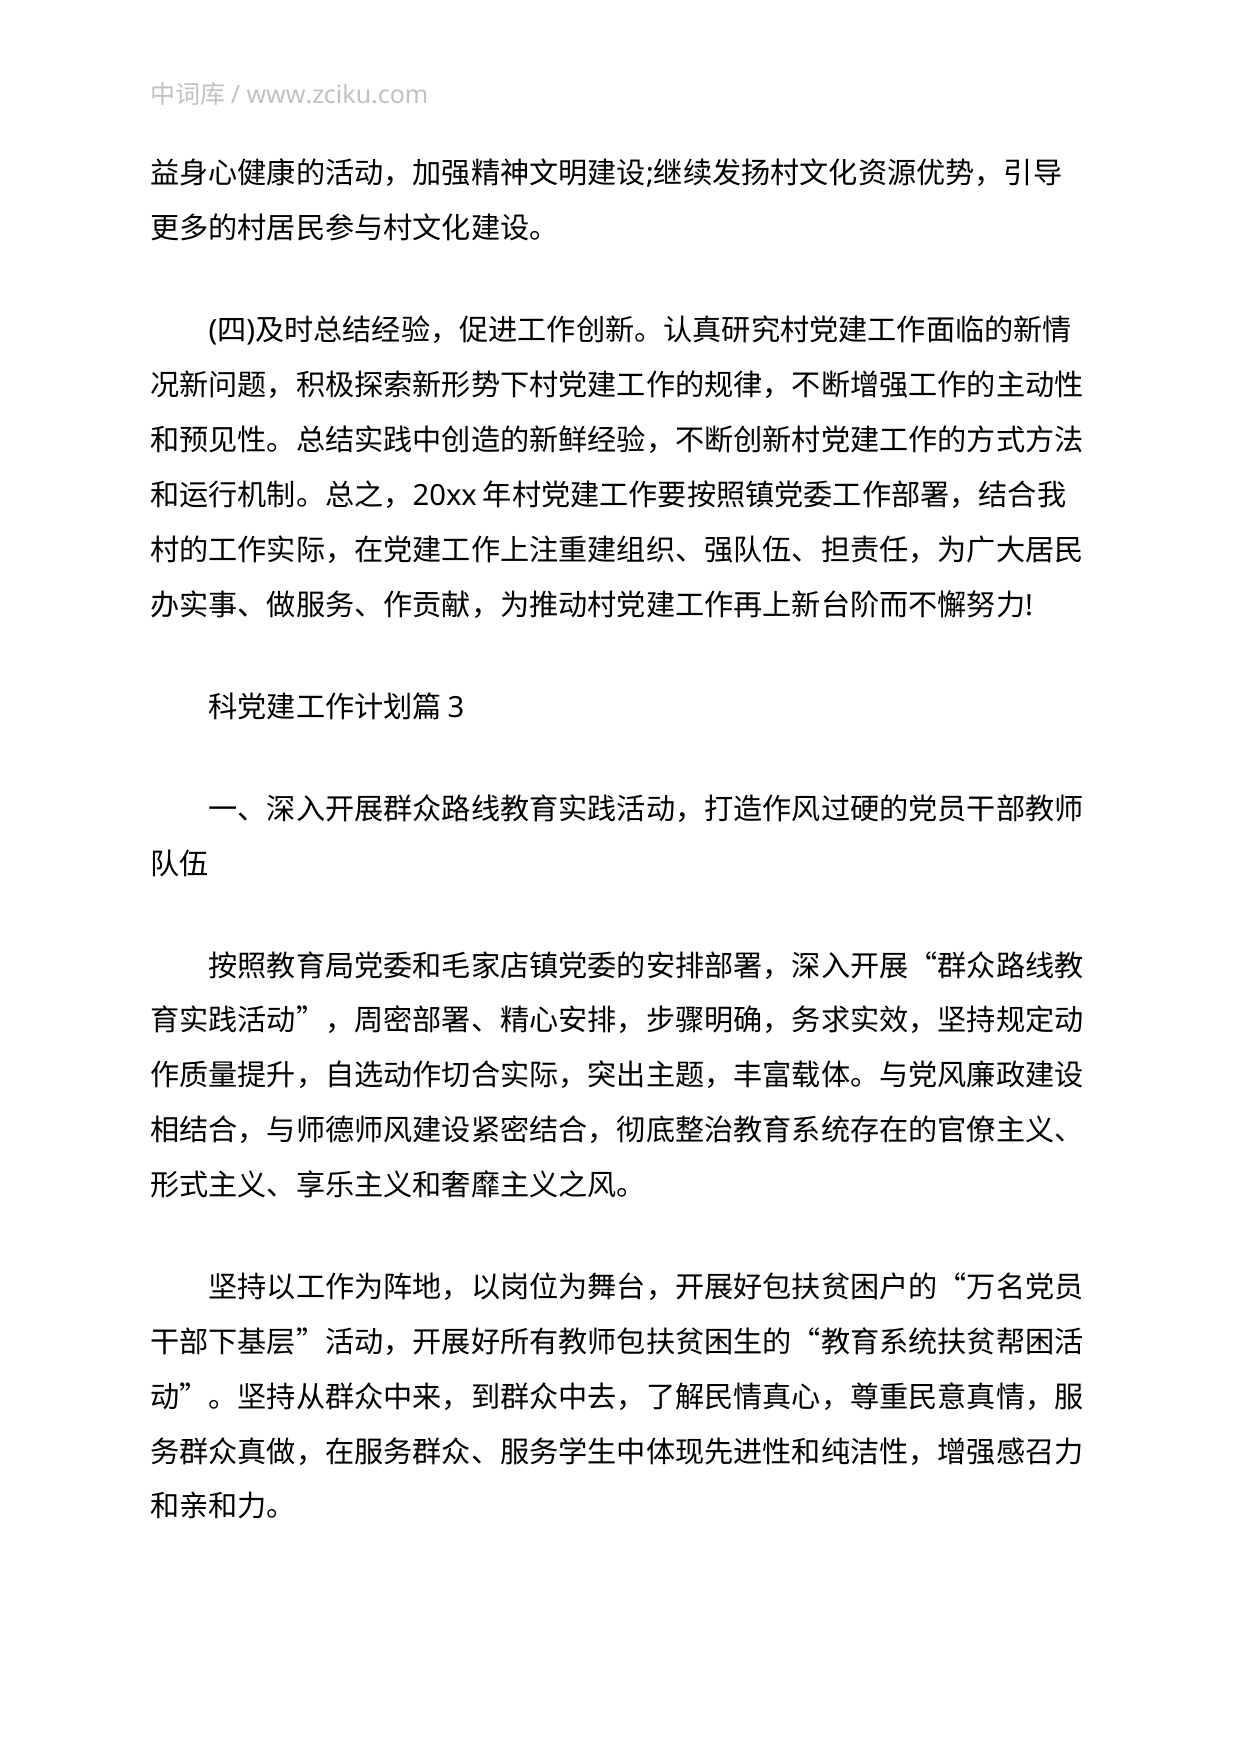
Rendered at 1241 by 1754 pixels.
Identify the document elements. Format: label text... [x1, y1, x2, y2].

text (四)及时总结经验，促进工作创新。认真研究村党建工作面临的新情况新问题，积极探索新形势下村党建工作的规律，不断增强工作的主动性和预见性。总结实践中创造的新鲜经验，不断创新村党建工作的方式方法和运行机制。总之，20xx年村党建工作要按照镇党委工作部署，结合我村的工作实际，在党建工作上注重建组织、强队伍、担责任，为广大居民办实事、做服务、作贡献，为推动村党建工作再上新台阶而不懈努力! [150, 307, 1090, 624]
text 一、深入开展群众路线教育实践活动，打造作风过硬的党员干部教师队伍 [150, 785, 1090, 883]
text 按照教育局党委和毛家店镇党委的安排部署，深入开展“群众路线教育实践活动”，周密部署、精心安排，步骤明确，务求实效，坚持规定动作质量提升，自选动作切合实际，突出主题，丰富载体。与党风廉政建设相结合，与师德师风建设紧密结合，彻底整治教育系统存在的官僚主义、形式主义、享乐主义和奢靡主义之风。 [150, 942, 1090, 1204]
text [150, 150, 1090, 247]
text 科党建工作计划篇3 [150, 683, 1090, 726]
text 坚持以工作为阵地，以岗位为舞台，开展好包扶贫困户的“万名党员干部下基层”活动，开展好所有教师包扶贫困生的“教育系统扶贫帮困活动”。坚持从群众中来，到群众中去，了解民情真心，尊重民意真情，服务群众真做，在服务群众、服务学生中体现先进性和纯洁性，增强感召力和亲和力。 [150, 1263, 1090, 1525]
